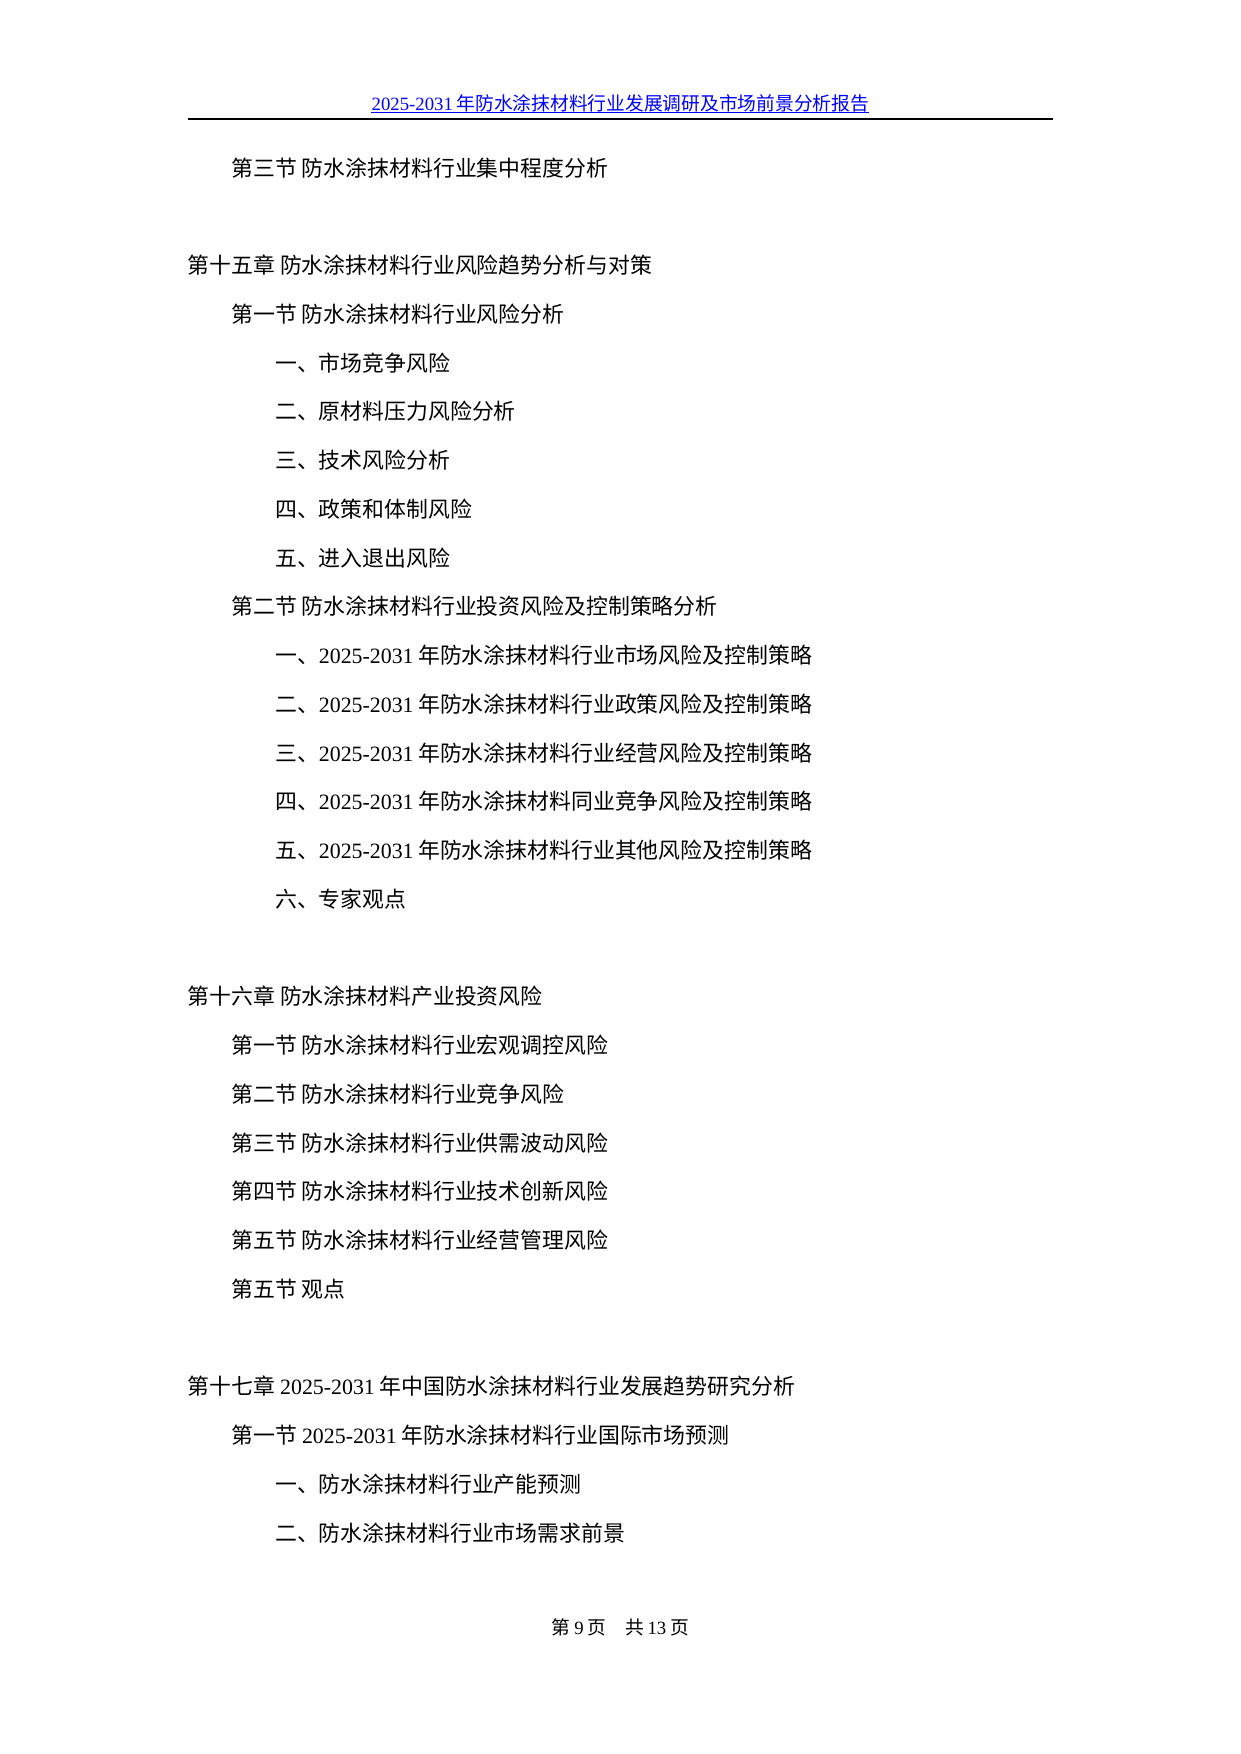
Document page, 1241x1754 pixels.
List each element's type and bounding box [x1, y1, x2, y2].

text [187, 150, 1053, 1548]
